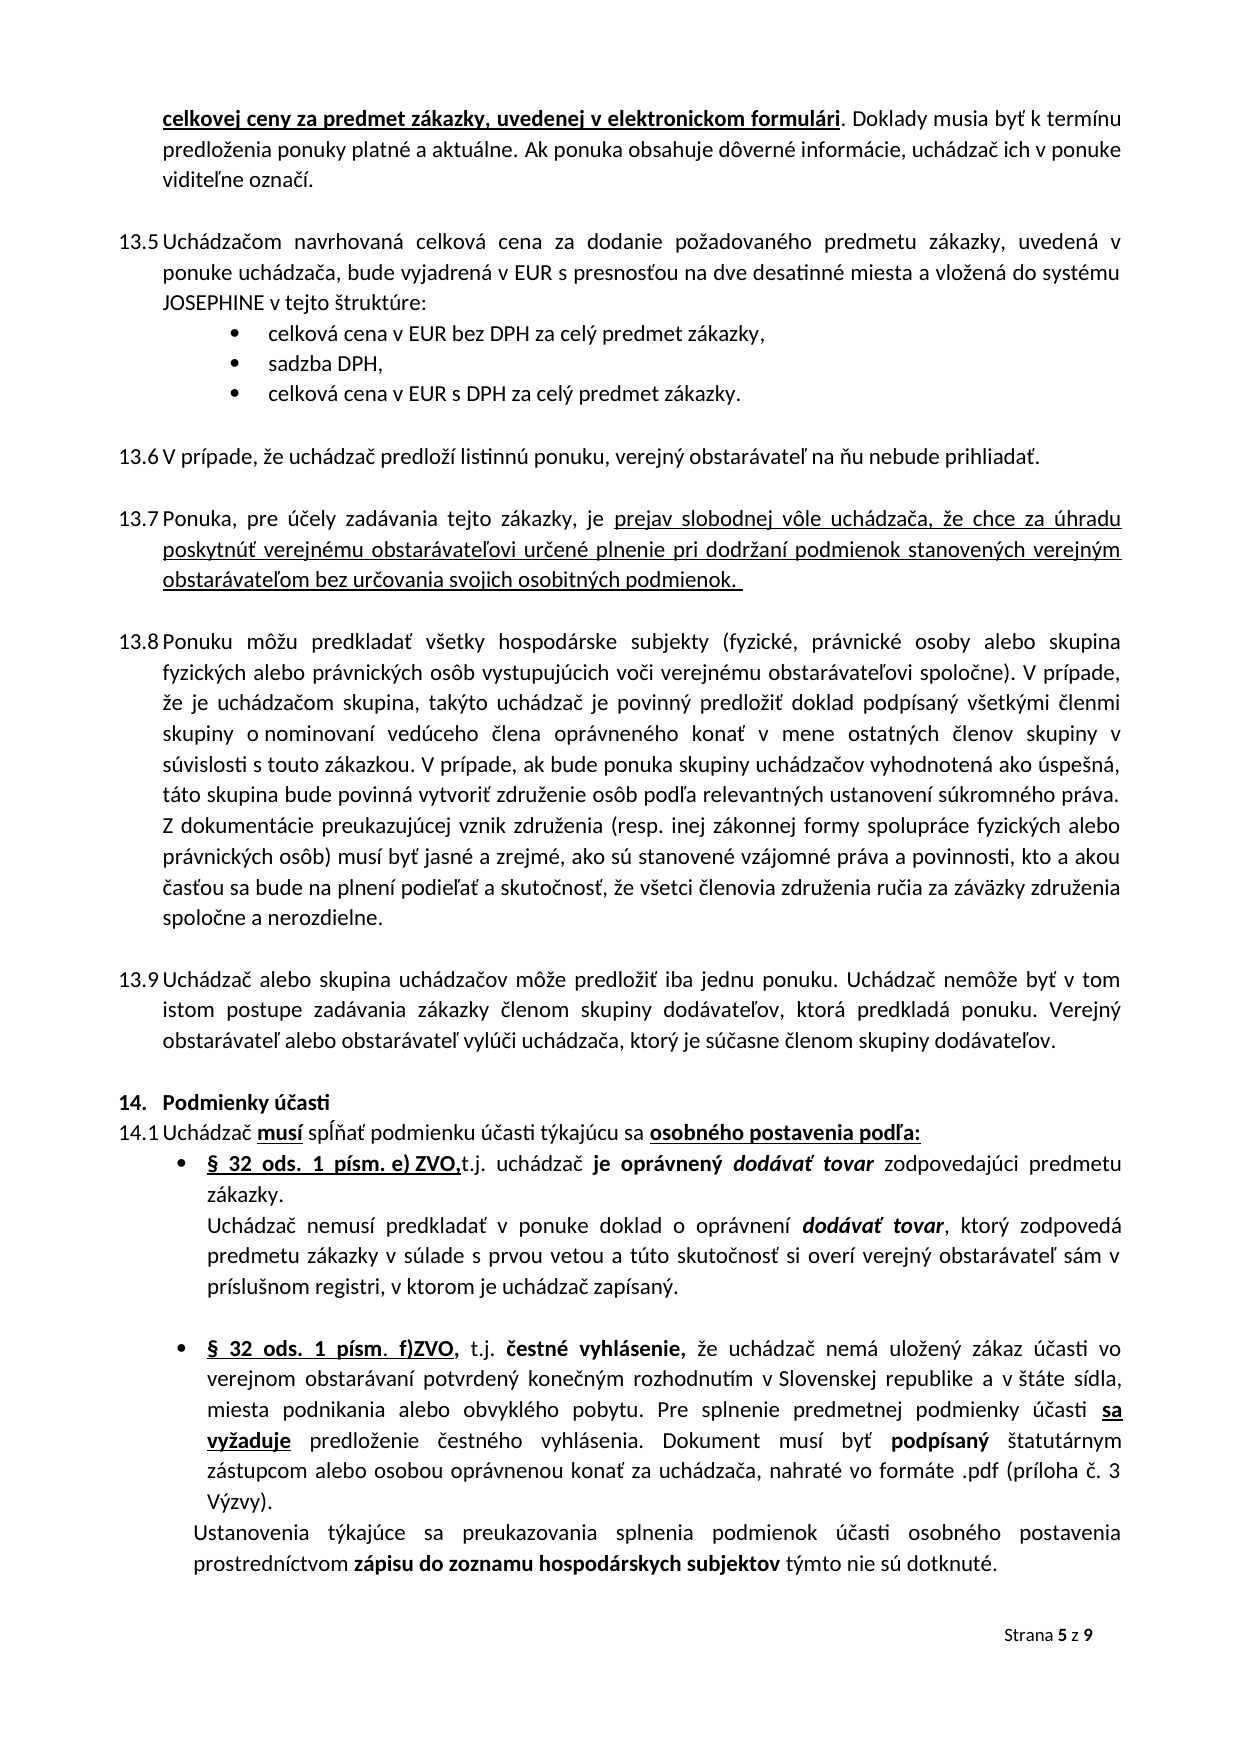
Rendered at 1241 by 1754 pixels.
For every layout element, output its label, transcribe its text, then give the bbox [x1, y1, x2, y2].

list Ponuku môžu predkladať všetky hospodárske subjekty (fyzické, právnické osoby alebo skupina fyzických alebo právnických osôb vystupujúcich voči verejnému obstarávateľovi spoločne). V prípade, že je uchádzačom skupina, takýto uchádzač je povinný predložiť doklad podpísaný všetkými členmi skupiny o nominovaní vedúceho člena oprávneného konať v mene ostatných členov skupiny v súvislosti s touto zákazkou. V prípade, ak bude ponuka skupiny uchádzačov vyhodnotená ako úspešná, táto skupina bude povinná vytvoriť združenie osôb podľa relevantných ustanovení súkromného práva. Z dokumentácie preukazujúcej vznik združenia (resp. inej zákonnej formy spolupráce fyzických alebo právnických osôb) musí byť jasné a zrejmé, ako sú stanovené vzájomné práva a povinnosti, kto a akou časťou sa bude na plnení podieľať a skutočnosť, že všetci členovia združenia ručia za záväzky združenia spoločne a nerozdielne. [118, 627, 1122, 931]
list V prípade, že uchádzač predloží listinnú ponuku, verejný obstarávateľ na ňu nebude prihliadať. [118, 442, 1122, 471]
list Uchádzač musí spĺňať podmienku účasti týkajúcu sa osobného postavenia podľa: [118, 1118, 1122, 1147]
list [118, 104, 1122, 193]
list § 32 ods. 1 písm. e) ZVO,t.j. uchádzač je oprávnený dodávať tovar zodpovedajúci predmetu zákazky. [177, 1149, 1122, 1208]
list celková cena v EUR s DPH za celý predmet zákazky. [231, 379, 1122, 408]
list Uchádzačom navrhovaná celková cena za dodanie požadovaného predmetu zákazky, uvedená v ponuke uchádzača, bude vyjadrená v EUR s presnosťou na dve desatinné miesta a vložená do systému JOSEPHINE v tejto štruktúre: [118, 227, 1122, 316]
list Ponuka, pre účely zadávania tejto zákazky, je prejav slobodnej vôle uchádzača, že chce za úhradu poskytnúť verejnému obstarávateľovi určené plnenie pri dodržaní podmienok stanovených verejným obstarávateľom bez určovania svojich osobitných podmienok. [118, 504, 1122, 593]
list § 32 ods. 1 písm. f)ZVO, t.j. čestné vyhlásenie, že uchádzač nemá uložený zákaz účasti vo verejnom obstarávaní potvrdený konečným rozhodnutím v Slovenskej republike a v štáte sídla, miesta podnikania alebo obvyklého pobytu. Pre splnenie predmetnej podmienky účasti sa vyžaduje predloženie čestného vyhlásenia. Dokument musí byť podpísaný štatutárnym zástupcom alebo osobou oprávnenou konať za uchádzača, nahraté vo formáte .pdf (príloha č. 3 Výzvy). [177, 1334, 1122, 1515]
list Uchádzač alebo skupina uchádzačov môže predložiť iba jednu ponuku. Uchádzač nemôže byť v tom istom postupe zadávania zákazky členom skupiny dodávateľov, ktorá predkladá ponuku. Verejný obstarávateľ alebo obstarávateľ vylúči uchádzača, ktorý je súčasne členom skupiny dodávateľov. [118, 965, 1122, 1054]
list celková cena v EUR bez DPH za celý predmet zákazky, [231, 319, 1122, 347]
list Podmienky účasti [118, 1088, 1122, 1116]
list Ustanovenia týkajúce sa preukazovania splnenia podmienok účasti osobného postavenia prostredníctvom zápisu do zoznamu hospodárskych subjektov týmto nie sú dotknuté. [193, 1518, 1122, 1577]
list sadzba DPH, [231, 349, 1122, 377]
list Uchádzač nemusí predkladať v ponuke doklad o oprávnení dodávať tovar, ktorý zodpovedá predmetu zákazky v súlade s prvou vetou a túto skutočnosť si overí verejný obstarávateľ sám v príslušnom registri, v ktorom je uchádzač zapísaný. [207, 1211, 1122, 1300]
